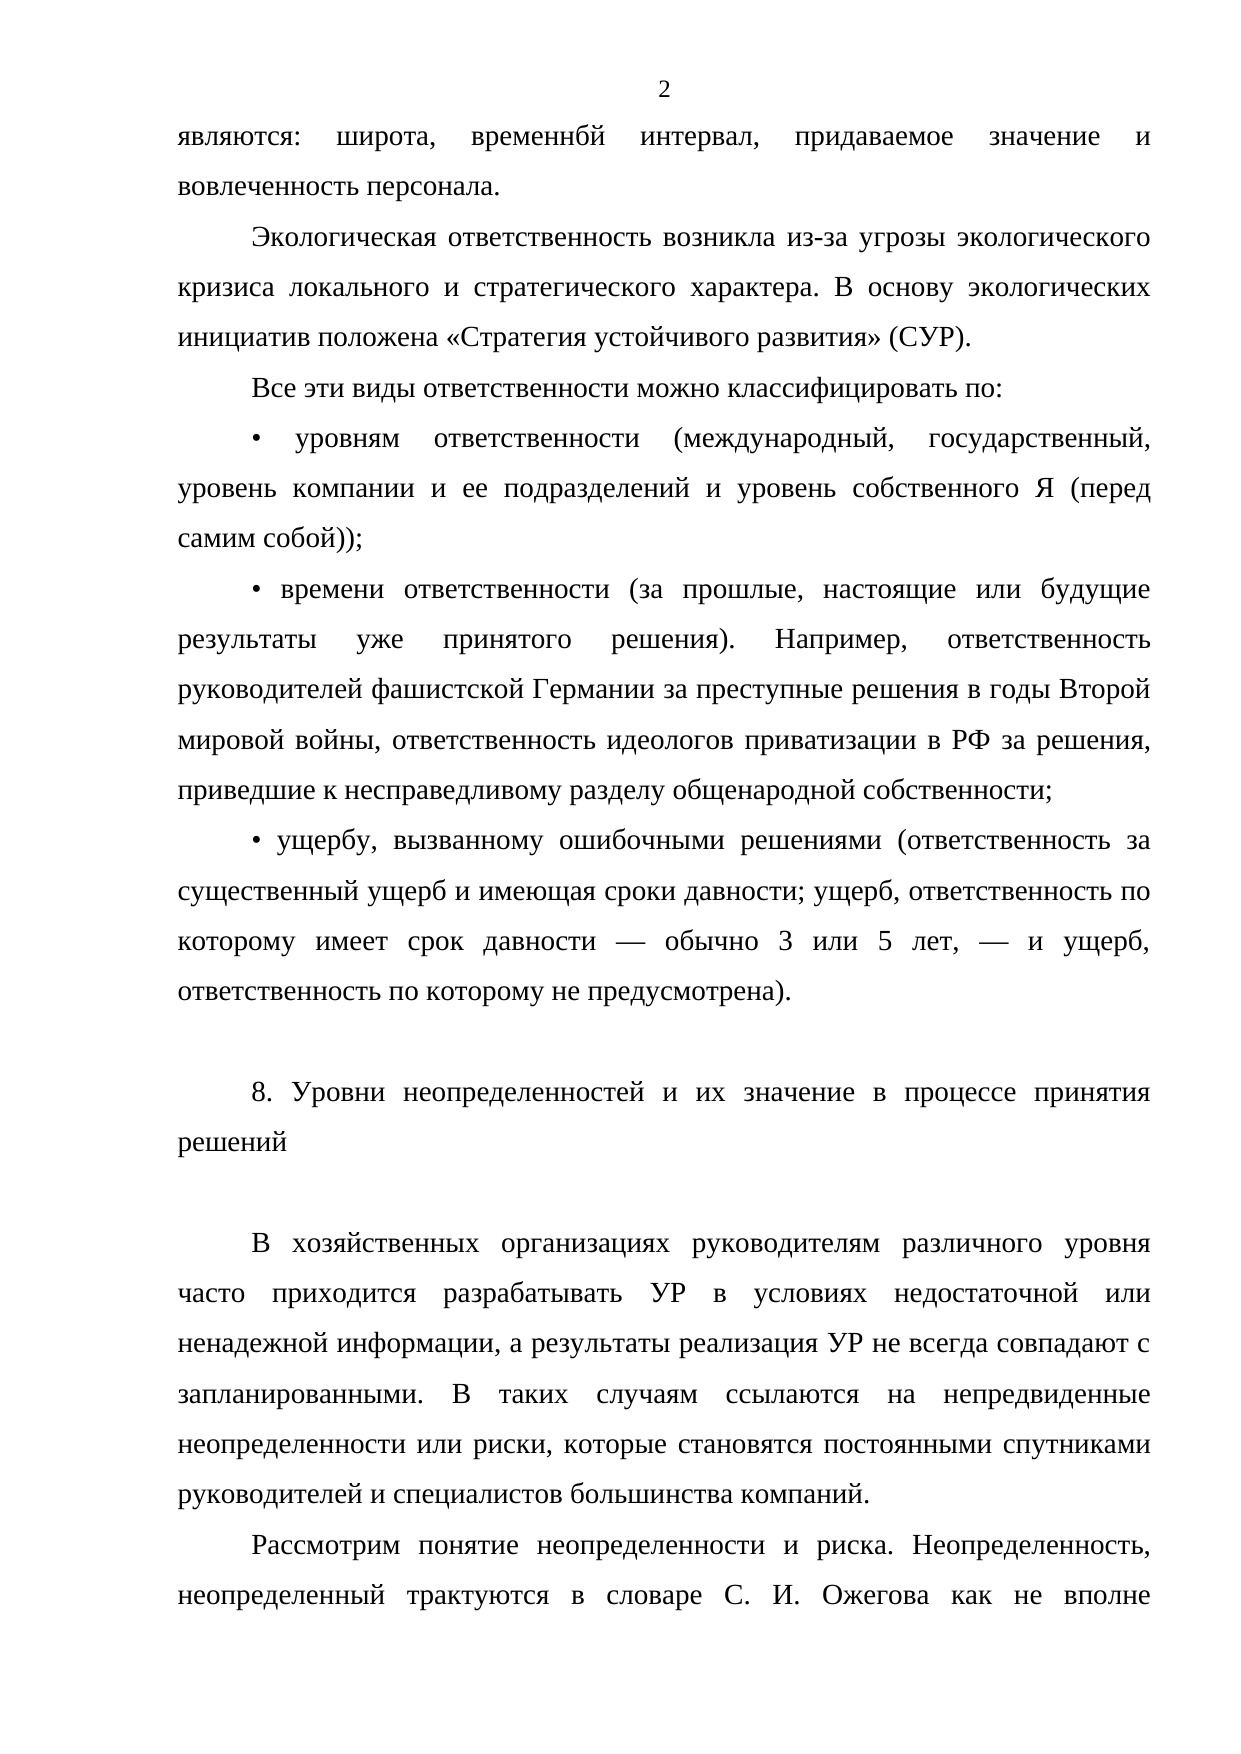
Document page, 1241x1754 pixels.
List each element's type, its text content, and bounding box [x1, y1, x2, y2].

text • уровням ответственности (международный, государственный, уровень компании и ее подразделений и уровень собственного Я (перед самим собой)); [177, 420, 1152, 554]
text Экологическая ответственность возникла из-за угрозы экологического кризиса локального и стратегического характера. В основу экологических инициатив положена «Стратегия устойчивого развития» (СУР). [177, 219, 1152, 353]
text В хозяйственных организациях руководителям различного уровня часто приходится разрабатывать УР в условиях недостаточной или ненадежной информации, а результаты реализация УР не всегда совпадают с запланированными. В таких случаям ссылаются на непредвиденные неопределенности или риски, которые становятся постоянными спутниками руководителей и специалистов большинства компаний. [177, 1225, 1152, 1510]
text • ущербу, вызванному ошибочными решениями (ответственность за существенный ущерб и имеющая сроки давности; ущерб, ответственность по которому имеет срок давности — обычно 3 или 5 лет, — и ущерб, ответственность по которому не предусмотрена). [177, 822, 1152, 1007]
text 8. Уровни неопределенностей и их значение в процессе принятия решений [177, 1074, 1152, 1158]
text Все эти виды ответственности можно классифицировать по: [177, 370, 1152, 403]
text • времени ответственности (за прошлые, настоящие или будущие результаты уже принятого решения). Например, ответственность руководителей фашистской Германии за преступные решения в годы Второй мировой войны, ответственность идеологов приватизации в РФ за решения, приведшие к несправедливому разделу общенародной собственности; [177, 571, 1152, 806]
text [177, 118, 1152, 202]
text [177, 1527, 1152, 1611]
